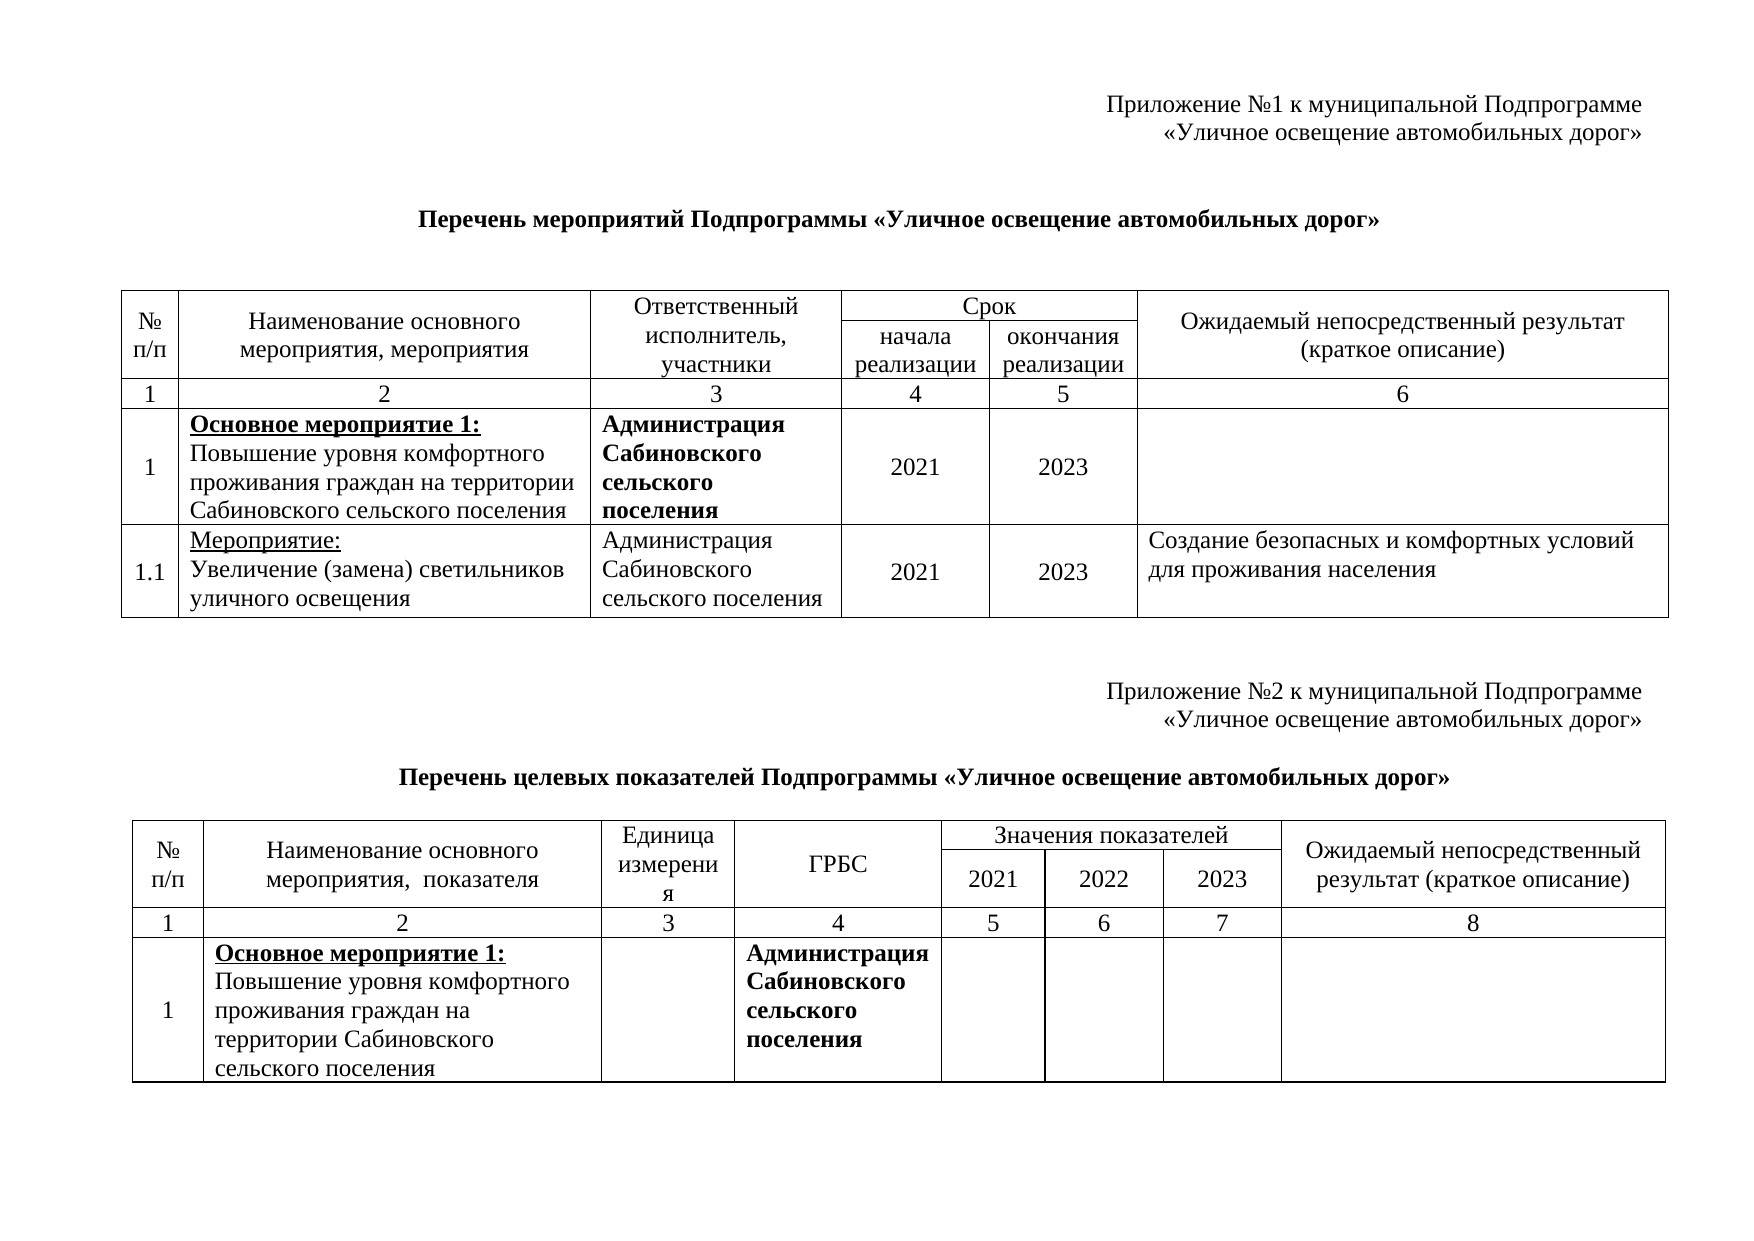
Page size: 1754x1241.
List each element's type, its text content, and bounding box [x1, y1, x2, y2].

table_cell [602, 938, 734, 1081]
table_cell 5 [942, 908, 1044, 937]
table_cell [735, 938, 941, 1081]
table_header Ожидаемый непосредственный результат (краткое описание) [1282, 821, 1665, 907]
table_header Ответственный исполнитель, участники [591, 291, 841, 378]
table_header Ожидаемый непосредственный результат (краткое описание) [1138, 291, 1668, 378]
text Перечень целевых показателей Подпрограммы «Уличное освещение автомобильных дорог» [133, 762, 1642, 791]
table_cell 2022 [1046, 850, 1163, 907]
table_cell 5 [990, 379, 1137, 408]
table_cell 2021 [842, 409, 989, 524]
table_header Единица измерения [602, 821, 734, 907]
table_cell 2023 [1164, 850, 1281, 907]
table_header № п/п [133, 821, 203, 907]
table_cell 1 [133, 938, 203, 1081]
text «Уличное освещение автомобильных дорог» [133, 117, 1642, 146]
table_header Срок [842, 291, 1137, 320]
table_cell 4 [842, 379, 989, 408]
text «Уличное освещение автомобильных дорог» [133, 704, 1642, 733]
table_cell 2021 [842, 525, 989, 617]
text Перечень мероприятий Подпрограммы «Уличное освещение автомобильных дорог» [133, 204, 1665, 232]
table_cell 3 [591, 379, 841, 408]
table_cell 2023 [990, 525, 1137, 617]
table_cell 2023 [990, 409, 1137, 524]
table_cell 2 [179, 379, 590, 408]
table_header Наименование основного мероприятия, мероприятия [179, 291, 590, 378]
table_cell Основное мероприятие 1: Повышение уровня комфортного проживания граждан на территории Сабиновского сельского поселения [179, 409, 590, 524]
table_cell [942, 938, 1044, 1081]
table_cell Администрация Сабиновского сельского поселения [591, 525, 841, 617]
table_cell начала реализации [842, 321, 989, 378]
table_header Значения показателей [942, 821, 1281, 849]
table_cell 2021 [942, 850, 1044, 907]
table_cell [1164, 938, 1281, 1081]
table_cell 4 [735, 908, 941, 937]
table_cell 1 [122, 379, 178, 408]
table_cell 1.1 [122, 525, 178, 617]
table_header ГРБС [735, 821, 941, 907]
table_cell 1 [122, 409, 178, 524]
table_cell 1 [133, 908, 203, 937]
table_header Наименование основного мероприятия, показателя [204, 821, 601, 907]
table_cell 6 [1046, 908, 1163, 937]
table_cell окончания реализации [990, 321, 1137, 378]
table_header № п/п [122, 291, 178, 378]
table_cell 7 [1164, 908, 1281, 937]
table_cell [1282, 938, 1665, 1081]
table_cell Мероприятие: Увеличение (замена) светильников уличного освещения [179, 525, 590, 617]
table_cell 8 [1282, 908, 1665, 937]
text Приложение №1 к муниципальной Подпрограмме [133, 89, 1642, 117]
text Приложение №2 к муниципальной Подпрограмме [133, 676, 1642, 704]
table_cell 3 [602, 908, 734, 937]
table_cell 6 [1138, 379, 1668, 408]
table_cell [1138, 409, 1668, 524]
table_cell Администрация Сабиновского сельского поселения [591, 409, 841, 524]
table_cell Создание безопасных и комфортных условий для проживания населения [1138, 525, 1668, 617]
table_cell 2 [204, 908, 601, 937]
table_cell [1046, 938, 1163, 1081]
table_cell Основное мероприятие 1: Повышение уровня комфортного проживания граждан на территории Сабиновского сельского поселения [204, 938, 601, 1081]
